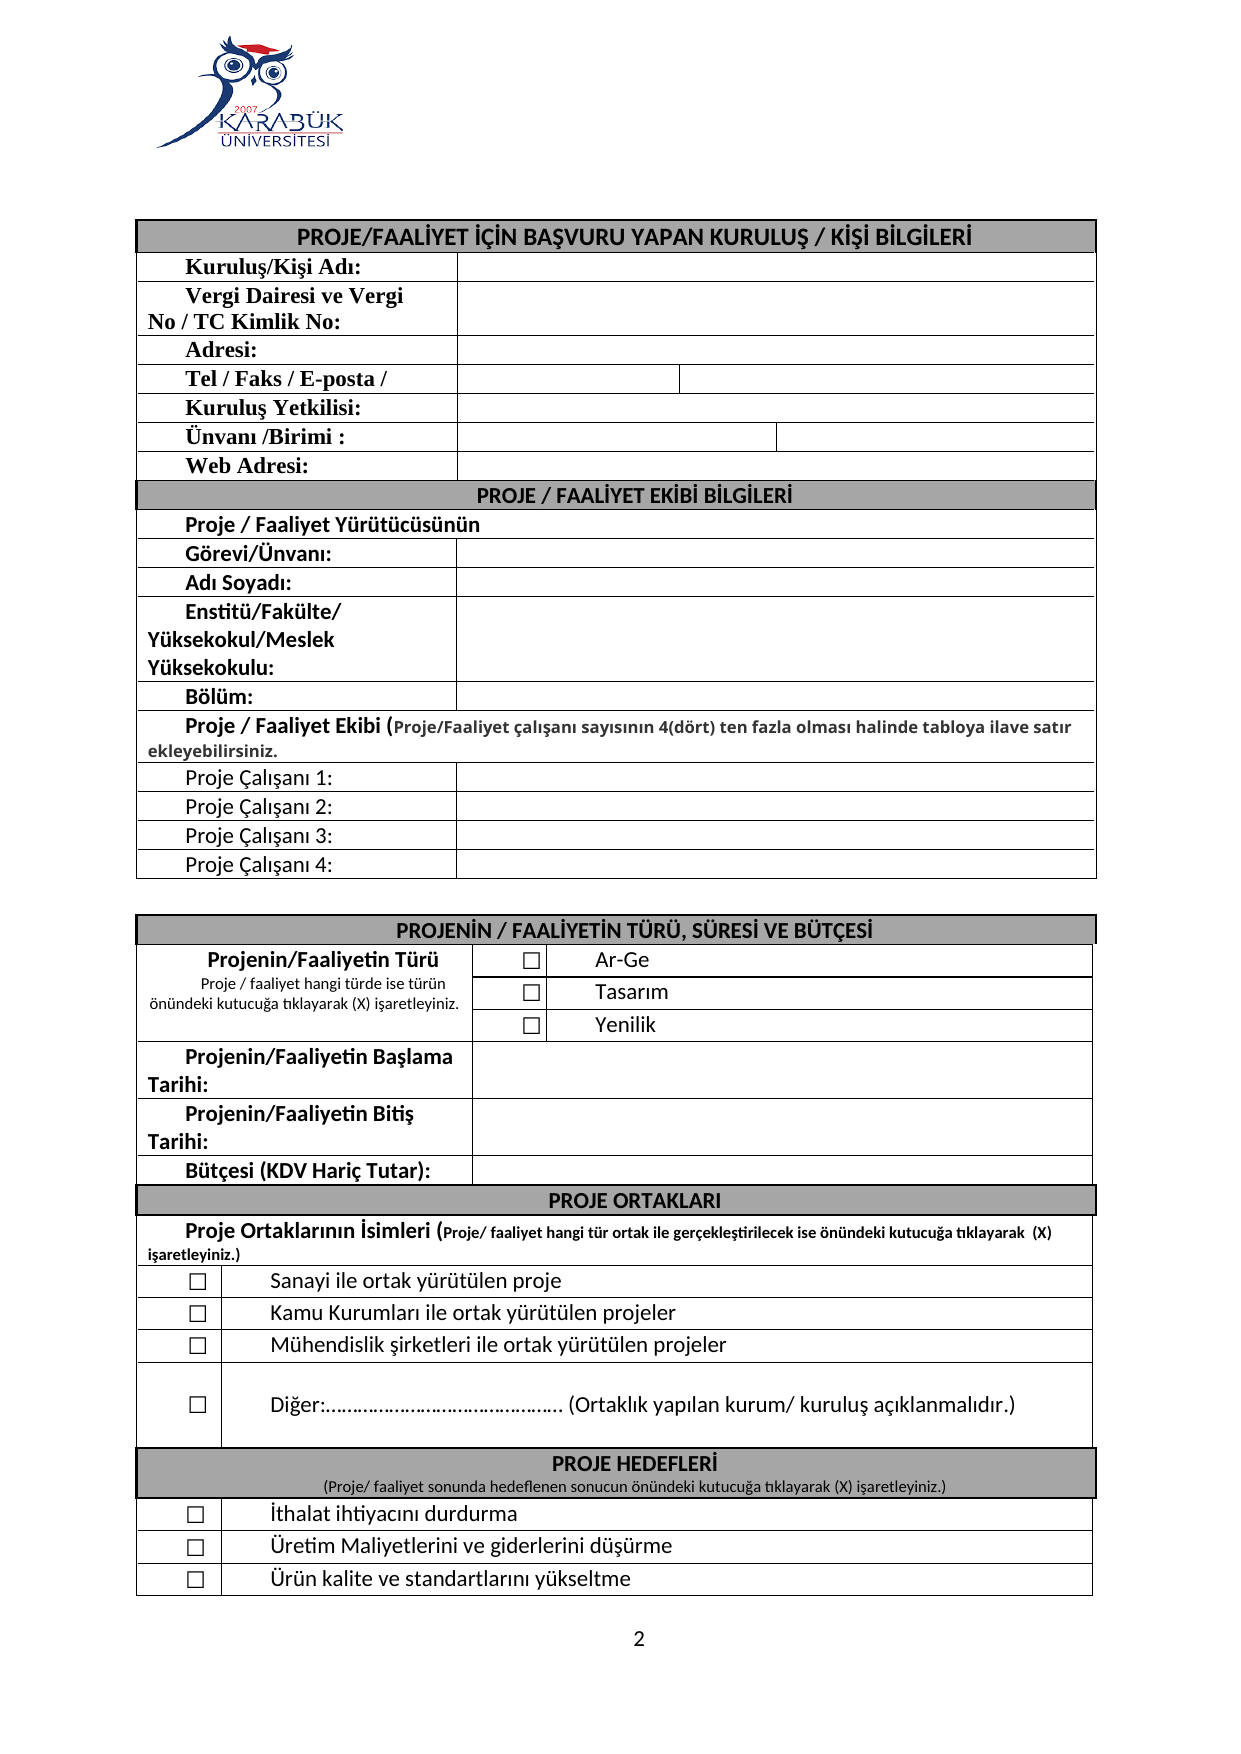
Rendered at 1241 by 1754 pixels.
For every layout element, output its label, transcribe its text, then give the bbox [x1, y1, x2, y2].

table_cell Kuruluş Yetkilisi: [137, 393, 457, 422]
table_cell Adı Soyadı: [137, 567, 456, 596]
table_cell Proje Çalışanı 4: [137, 849, 456, 878]
table_cell Kuruluş/Kişi Adı: [137, 253, 457, 281]
table_header PROJENİN / FAALİYETİN TÜRÜ, SÜRESİ VE BÜTÇESİ [138, 916, 1095, 944]
table_cell Vergi Dairesi ve Vergi No / TC Kimlik No: [137, 281, 457, 334]
table_cell [473, 1042, 1092, 1098]
table_cell Diğer:……………………………………… (Ortaklık yapılan kurum/ kuruluş açıklanmalıdır.) [222, 1363, 1092, 1447]
table_cell İthalat ihtiyacını durdurma [222, 1499, 1092, 1530]
table_cell [458, 365, 679, 393]
table_cell Bütçesi (KDV Hariç Tutar): [137, 1155, 472, 1184]
table_cell [458, 252, 1096, 281]
table_cell Proje Ortaklarının İsimleri (Proje/ faaliyet hangi tür ortak ile gerçekleştirilecek ise önündeki kutucuğa tıklayarak (X) işaretleyiniz.) [137, 1216, 1092, 1265]
table_cell Kamu Kurumları ile ortak yürütülen projeler [222, 1298, 1092, 1329]
table_cell Sanayi ile ortak yürütülen proje [222, 1266, 1092, 1297]
table_cell [457, 596, 1096, 681]
table_cell Adresi: [137, 335, 457, 364]
table_cell [457, 538, 1096, 567]
table_cell Tel / Faks / E-posta / [137, 364, 457, 393]
table_cell [457, 849, 1096, 878]
table_cell Yenilik [547, 1010, 1092, 1041]
table_cell Proje / Faaliyet Yürütücüsünün [137, 509, 1096, 538]
table_cell [457, 791, 1096, 820]
table_cell [458, 281, 1096, 334]
table_cell [680, 364, 1096, 393]
table_cell Ürün kalite ve standartlarını yükseltme [222, 1564, 1092, 1595]
table_cell PROJE ORTAKLARI [138, 1186, 1095, 1214]
table_cell Ar-Ge [547, 945, 1092, 976]
table_cell [458, 335, 1096, 364]
table_cell Enstitü/Fakülte/ Yüksekokul/Meslek Yüksekokulu: [137, 596, 456, 681]
table_cell [458, 423, 776, 451]
table_cell PROJE HEDEFLERİ (Proje/ faaliyet sonunda hedeflenen sonucun önündeki kutucuğa tıklayarak (X) işaretleyiniz.) [138, 1449, 1095, 1497]
table_header PROJE/FAALİYET İÇİN BAŞVURU YAPAN KURULUŞ / KİŞİ BİLGİLERİ [138, 221, 1095, 252]
table_cell [473, 1099, 1092, 1155]
table_cell Tasarım [547, 978, 1092, 1009]
table_cell [777, 422, 1096, 451]
table_cell Projenin/Faaliyetin Başlama Tarihi: [137, 1041, 472, 1098]
table_cell [457, 820, 1096, 849]
table_cell Proje Çalışanı 3: [137, 820, 456, 849]
table_cell Projenin/Faaliyetin Bitiş Tarihi: [137, 1098, 472, 1155]
table_cell [473, 1156, 1092, 1184]
table_cell [457, 681, 1096, 710]
table_cell [457, 762, 1096, 791]
table_cell Projenin/Faaliyetin Türü Proje / faaliyet hangi türde ise türün önündeki kutucuğa tıklayarak (X) işaretleyiniz. [137, 945, 472, 1041]
picture [147, 14, 370, 192]
table_cell Proje / Faaliyet Ekibi (Proje/Faaliyet çalışanı sayısının 4(dört) ten fazla olması halinde tabloya ilave satır ekleyebilirsiniz. [137, 710, 1096, 762]
table_cell Üretim Maliyetlerini ve giderlerini düşürme [222, 1531, 1092, 1563]
table_cell Görevi/Ünvanı: [137, 538, 456, 567]
table_cell Proje Çalışanı 1: [137, 762, 456, 791]
table_cell [458, 451, 1096, 480]
table_cell Mühendislik şirketleri ile ortak yürütülen projeler [222, 1330, 1092, 1362]
table_cell Bölüm: [137, 681, 456, 710]
table_cell [457, 567, 1096, 596]
table_cell Proje Çalışanı 2: [137, 791, 456, 820]
table_cell [458, 393, 1096, 422]
table_cell PROJE / FAALİYET EKİBİ BİLGİLERİ [138, 480, 1095, 509]
table_cell Ünvanı /Birimi : [137, 422, 457, 451]
table_cell Web Adresi: [137, 451, 457, 480]
